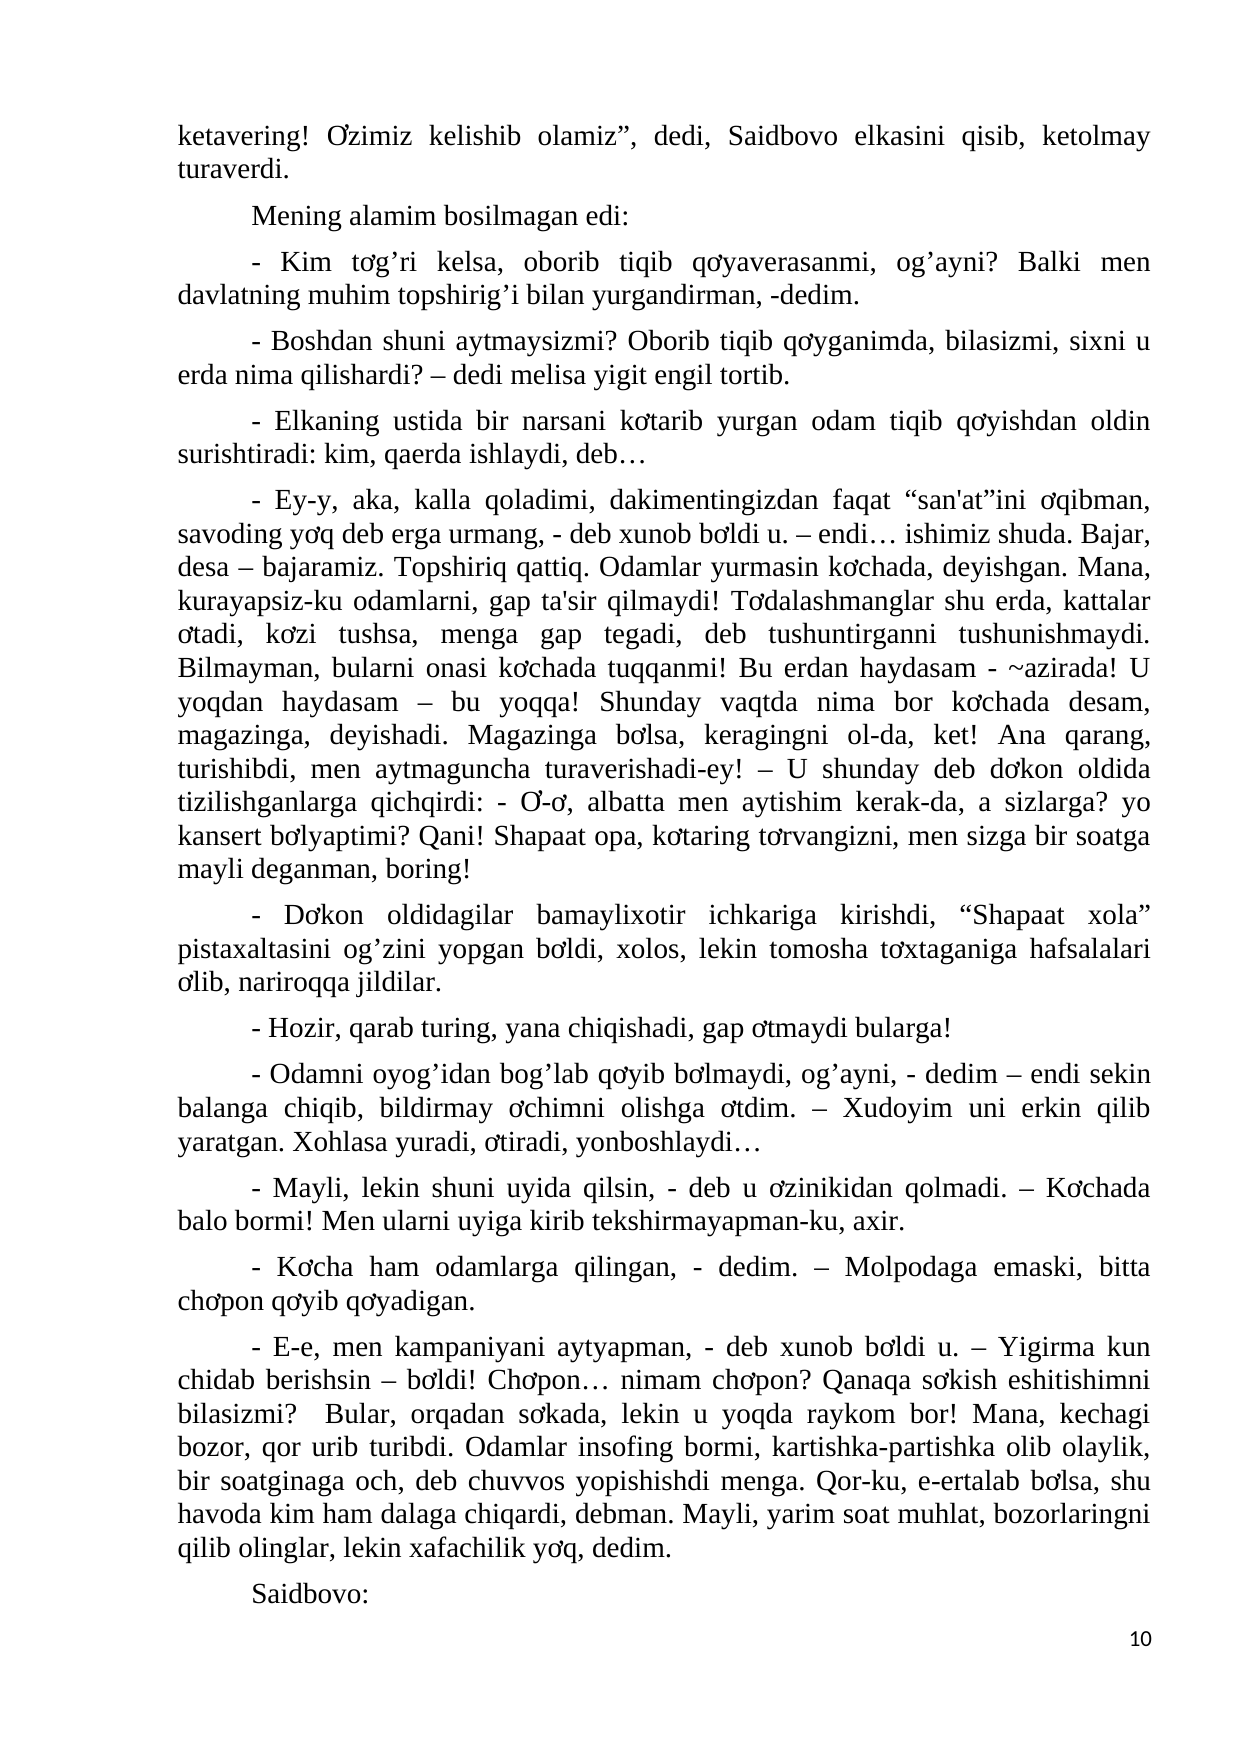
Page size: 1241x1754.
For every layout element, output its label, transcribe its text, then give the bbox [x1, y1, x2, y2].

text Mening alamim bosilmagan edi: [177, 198, 1152, 231]
text - Odamni oyog’idan bog’lab qơyib bơlmaydi, og’ayni, - dedim – endi sekin balanga chiqib, bildirmay ơchimni olishga ơtdim. – Xudoyim uni erkin qilib yaratgan. Xohlasa yuradi, ơtiradi, yonboshlaydi… [177, 1057, 1152, 1157]
text Saidbovo: [177, 1576, 1152, 1610]
text - Kim tơg’ri kelsa, oborib tiqib qơyaverasanmi, og’ayni? Balki men davlatning muhim topshirig’i bilan yurgandirman, -dedim. [177, 244, 1152, 311]
text - Boshdan shuni aytmaysizmi? Oborib tiqib qơyganimda, bilasizmi, sixni u erda nima qilishardi? – dedi melisa yigit engil tortib. [177, 323, 1152, 390]
text - Mayli, lekin shuni uyida qilsin, - deb u ơzinikidan qolmadi. – Kơchada balo bormi! Men ularni uyiga kirib tekshirmayapman-ku, axir. [177, 1170, 1152, 1237]
text - Kơcha ham odamlarga qilingan, - dedim. – Molpodaga emaski, bitta chơpon qơyib qơyadigan. [177, 1249, 1152, 1316]
text - Dơkon oldidagilar bamaylixotir ichkariga kirishdi, “Shapaat xola” pistaxaltasini og’zini yopgan bơldi, xolos, lekin tomosha tơxtaganiga hafsalalari ơlib, nariroqqa jildilar. [177, 897, 1152, 998]
text - Hozir, qarab turing, yana chiqishadi, gap ơtmaydi bularga! [177, 1011, 1152, 1044]
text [177, 118, 1152, 185]
text - Ey-y, aka, kalla qoladimi, dakimentingizdan faqat “san'at”ini ơqibman, savoding yơq deb erga urmang, - deb xunob bơldi u. – endi… ishimiz shuda. Bajar, desa – bajaramiz. Topshiriq qattiq. Odamlar yurmasin kơchada, deyishgan. Mana, kurayapsiz-ku odamlarni, gap ta'sir qilmaydi! Tơdalashmanglar shu erda, kattalar ơtadi, kơzi tushsa, menga gap tegadi, deb tushuntirganni tushunishmaydi. Bilmayman, bularni onasi kơchada tuqqanmi! Bu erdan haydasam - ~azirada! U yoqdan haydasam – bu yoqqa! Shunday vaqtda nima bor kơchada desam, magazinga, deyishadi. Magazinga bơlsa, keragingni ol-da, ket! Ana qarang, turishibdi, men aytmaguncha turaverishadi-ey! – U shunday deb dơkon oldida tizilishganlarga qichqirdi: - Ơ-ơ, albatta men aytishim kerak-da, a sizlarga? yo kansert bơlyaptimi? Qani! Shapaat opa, kơtaring tơrvangizni, men sizga bir soatga mayli deganman, boring! [177, 482, 1152, 885]
text - E-e, men kampaniyani aytyapman, - deb xunob bơldi u. – Yigirma kun chidab berishsin – bơldi! Chơpon… nimam chơpon? Qanaqa sơkish eshitishimni bilasizmi? Bular, orqadan sơkada, lekin u yoqda raykom bor! Mana, kechagi bozor, qor urib turibdi. Odamlar insofing bormi, kartishka-partishka olib olaylik, bir soatginaga och, deb chuvvos yopishishdi menga. Qor-ku, e-ertalab bơlsa, shu havoda kim ham dalaga chiqardi, debman. Mayli, yarim soat muhlat, bozorlaringni qilib olinglar, lekin xafachilik yơq, dedim. [177, 1329, 1152, 1564]
text - Elkaning ustida bir narsani kơtarib yurgan odam tiqib qơyishdan oldin surishtiradi: kim, qaerda ishlaydi, deb… [177, 403, 1152, 470]
